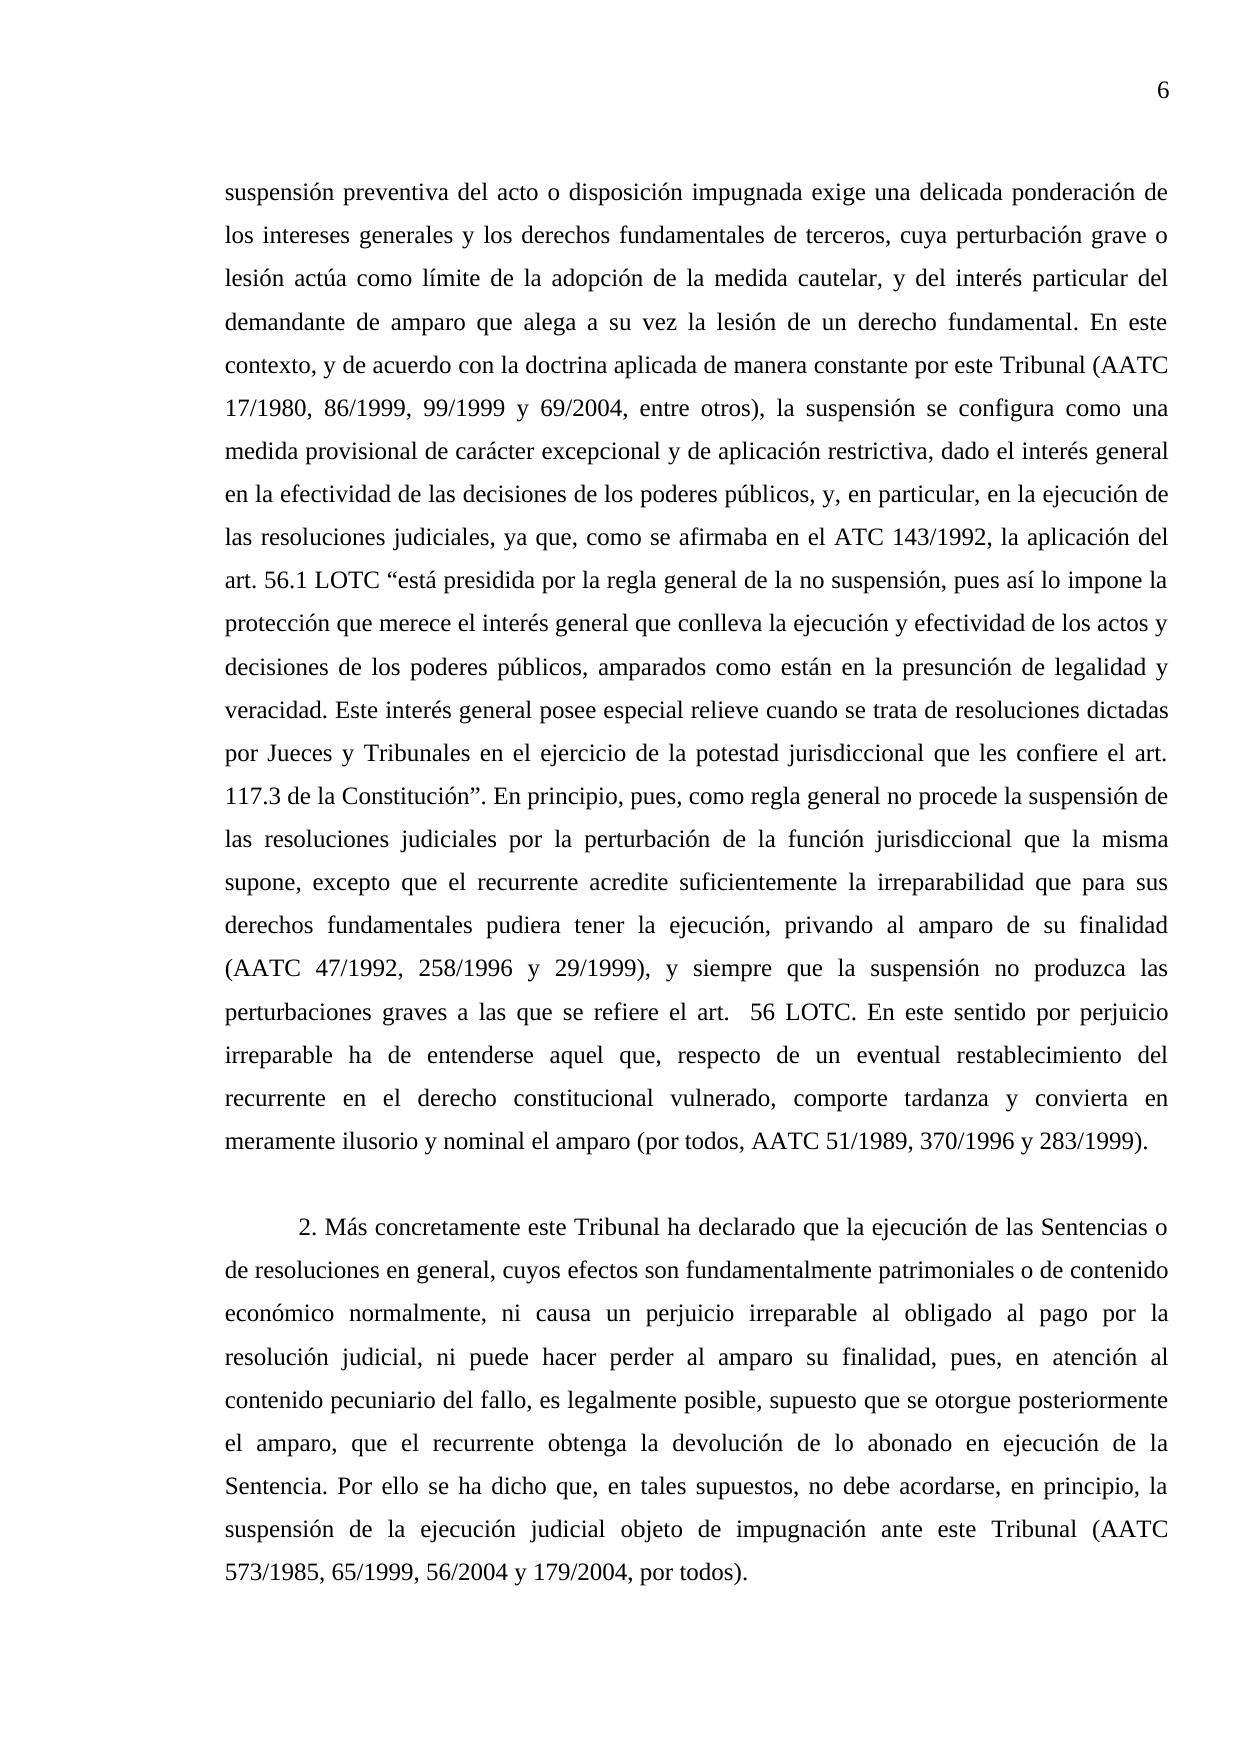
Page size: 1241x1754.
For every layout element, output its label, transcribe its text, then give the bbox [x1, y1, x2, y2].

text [224, 177, 1169, 1155]
text 2. Más concretamente este Tribunal ha declarado que la ejecución de las Sentencias o de resoluciones en general, cuyos efectos son fundamentalmente patrimoniales o de contenido económico normalmente, ni causa un perjuicio irreparable al obligado al pago por la resolución judicial, ni puede hacer perder al amparo su finalidad, pues, en atención al contenido pecuniario del fallo, es legalmente posible, supuesto que se otorgue posteriormente el amparo, que el recurrente obtenga la devolución de lo abonado en ejecución de la Sentencia. Por ello se ha dicho que, en tales supuestos, no debe acordarse, en principio, la suspensión de la ejecución judicial objeto de impugnación ante este Tribunal (AATC 573/1985, 65/1999, 56/2004 y 179/2004, por todos). [224, 1212, 1169, 1586]
